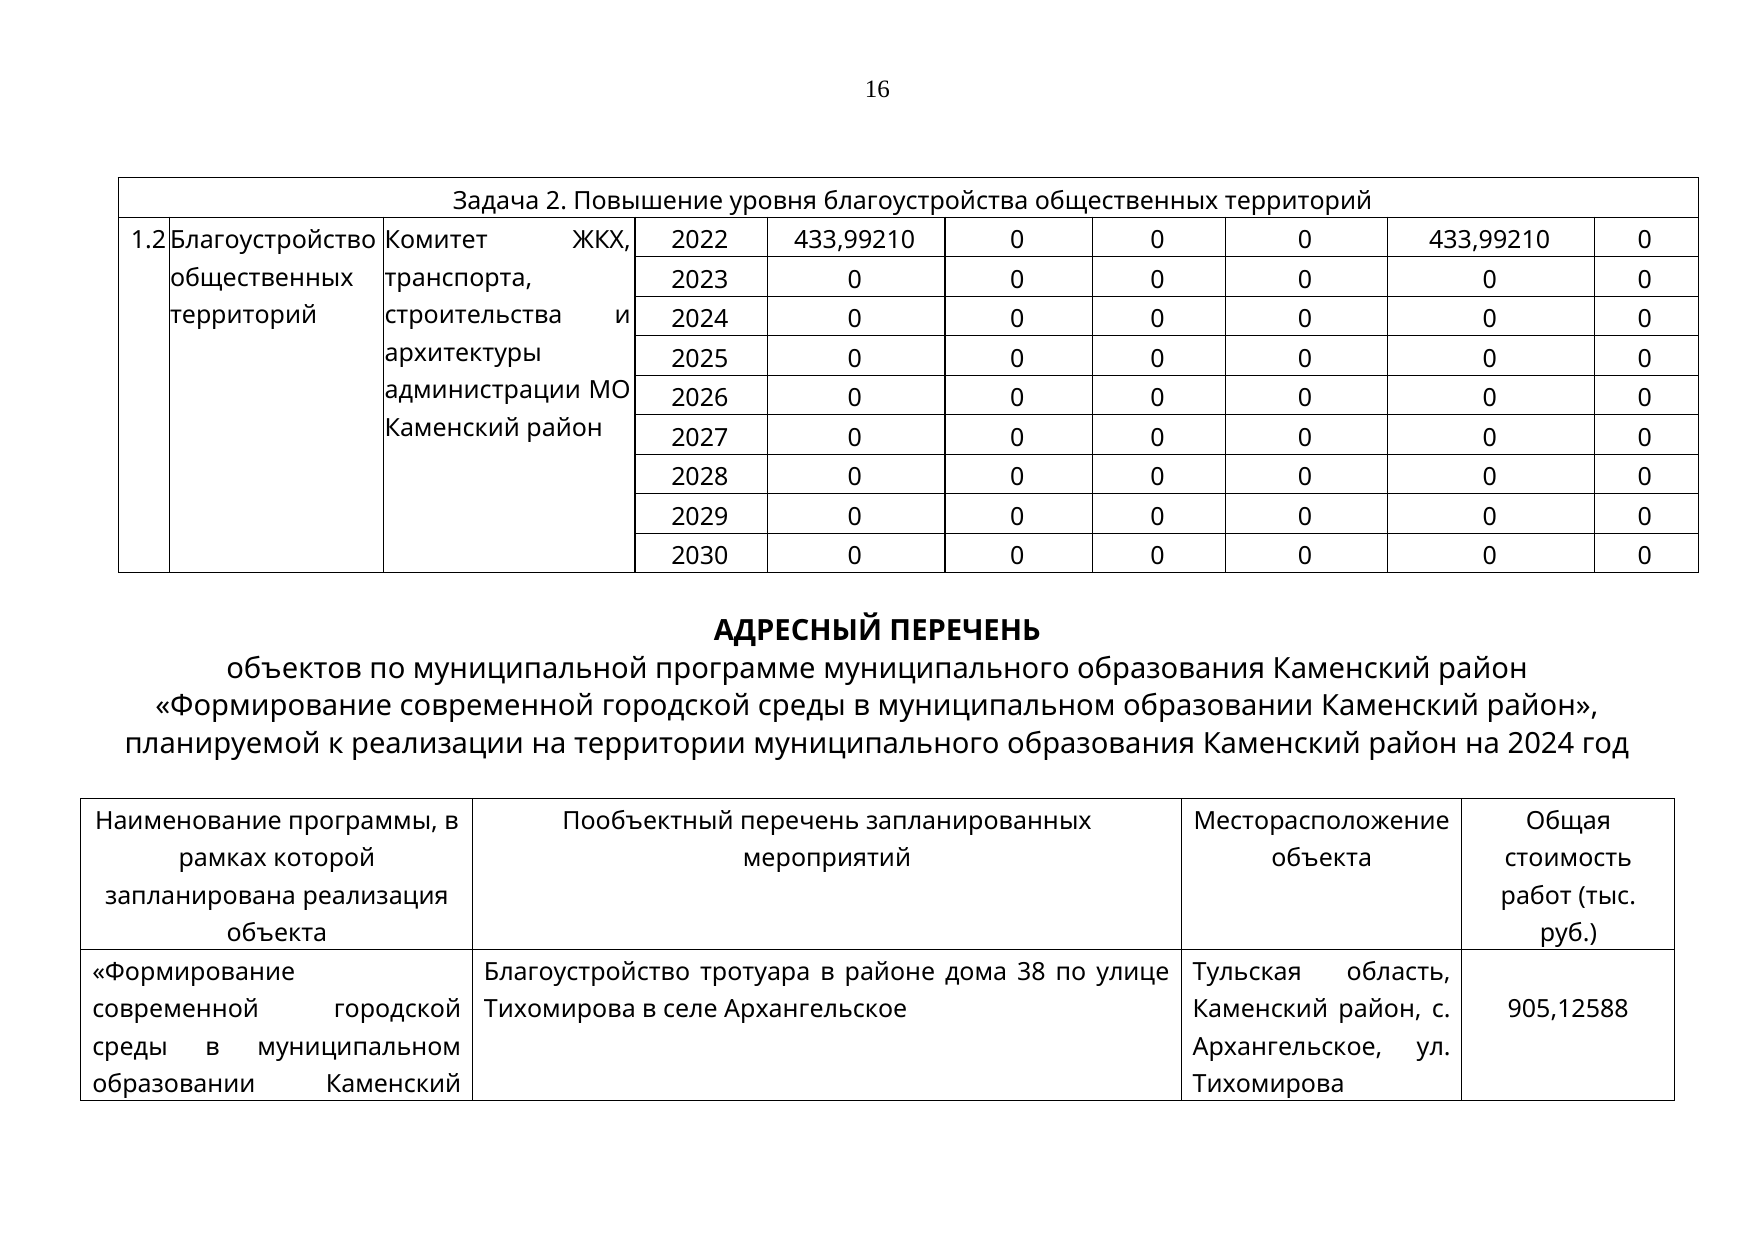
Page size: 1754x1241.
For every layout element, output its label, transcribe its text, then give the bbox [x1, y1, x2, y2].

table_cell 2025 [636, 336, 767, 374]
table_cell 2024 [636, 297, 767, 335]
table_cell 433,99210 [1388, 218, 1594, 256]
table_cell 0 [1226, 257, 1387, 296]
table_cell 0 [768, 376, 944, 414]
table_cell 0 [946, 297, 1092, 335]
table_cell 0 [768, 534, 944, 572]
table_cell 2026 [636, 376, 767, 414]
table_cell 433,99210 [768, 218, 944, 256]
table_cell 0 [1093, 455, 1225, 493]
table_cell 2023 [636, 257, 767, 296]
table_cell 0 [1226, 218, 1387, 256]
table_cell 0 [768, 494, 944, 532]
table_cell 0 [1093, 376, 1225, 414]
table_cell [384, 218, 634, 572]
table_cell 2022 [636, 218, 767, 256]
table_cell 0 [1093, 494, 1225, 532]
table_cell 0 [1595, 297, 1698, 335]
table_cell 0 [768, 336, 944, 374]
table_cell Благоустройство тротуара в районе дома 38 по улице Тихомирова в селе Архангельское [473, 950, 1181, 1100]
table_header Пообъектный перечень запланированных мероприятий [473, 799, 1181, 949]
table_cell 0 [1388, 376, 1594, 414]
table_cell 0 [946, 257, 1092, 296]
table_cell 0 [1388, 336, 1594, 374]
table_cell 0 [946, 534, 1092, 572]
table_cell 0 [1226, 336, 1387, 374]
table_cell 2028 [636, 455, 767, 493]
table_cell 0 [1388, 415, 1594, 453]
table_header Наименование программы, в рамках которой запланирована реализация объекта [81, 799, 472, 949]
table_cell 0 [946, 376, 1092, 414]
table_cell 0 [1093, 534, 1225, 572]
table_cell 0 [946, 494, 1092, 532]
table_cell Задача 2. Повышение уровня благоустройства общественных территорий [119, 178, 1698, 217]
table_cell 0 [1226, 494, 1387, 532]
table_cell 2030 [636, 534, 767, 572]
table_cell 0 [768, 257, 944, 296]
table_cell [81, 950, 472, 1100]
table_cell Благоустройство общественных территорий [170, 218, 383, 572]
table_header Общая стоимость работ (тыс. руб.) [1462, 799, 1674, 949]
table_cell 0 [1226, 376, 1387, 414]
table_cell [1182, 950, 1461, 1100]
table_header Месторасположение объекта [1182, 799, 1461, 949]
table_cell 0 [1093, 336, 1225, 374]
table_cell 0 [1595, 376, 1698, 414]
table_cell 0 [1093, 257, 1225, 296]
table_cell 0 [1093, 297, 1225, 335]
table_cell 0 [1595, 257, 1698, 296]
table_cell 0 [1226, 455, 1387, 493]
table_cell 0 [1595, 534, 1698, 572]
table_cell 0 [1388, 257, 1594, 296]
table_cell 0 [1388, 297, 1594, 335]
table_cell 1.2 [119, 218, 169, 572]
table_cell 0 [1388, 494, 1594, 532]
table_cell 0 [1595, 218, 1698, 256]
table_cell 0 [1388, 534, 1594, 572]
table_cell 0 [1226, 534, 1387, 572]
text объектов по муниципальной программе муниципального образования Каменский район «Формирование современной городской среды в муниципальном образовании Каменский район», планируемой к реализации на территории муниципального образования Каменский район на 2024 год [118, 648, 1636, 761]
table_cell 0 [1595, 455, 1698, 493]
table_cell 0 [1388, 455, 1594, 493]
table_cell 0 [946, 336, 1092, 374]
table_cell 0 [768, 455, 944, 493]
table_cell 0 [1093, 218, 1225, 256]
table_cell 2029 [636, 494, 767, 532]
table_cell 0 [946, 218, 1092, 256]
table_cell 905,12588 [1462, 950, 1674, 1100]
table_cell 0 [1093, 415, 1225, 453]
table_cell 2027 [636, 415, 767, 453]
text АДРЕСНЫЙ ПЕРЕЧЕНЬ [118, 611, 1636, 648]
table_cell 0 [768, 297, 944, 335]
table_cell 0 [946, 415, 1092, 453]
table_cell 0 [768, 415, 944, 453]
table_cell 0 [1226, 415, 1387, 453]
table_cell 0 [1226, 297, 1387, 335]
table_cell 0 [946, 455, 1092, 493]
table_cell 0 [1595, 415, 1698, 453]
table_cell 0 [1595, 494, 1698, 532]
table_cell 0 [1595, 336, 1698, 374]
